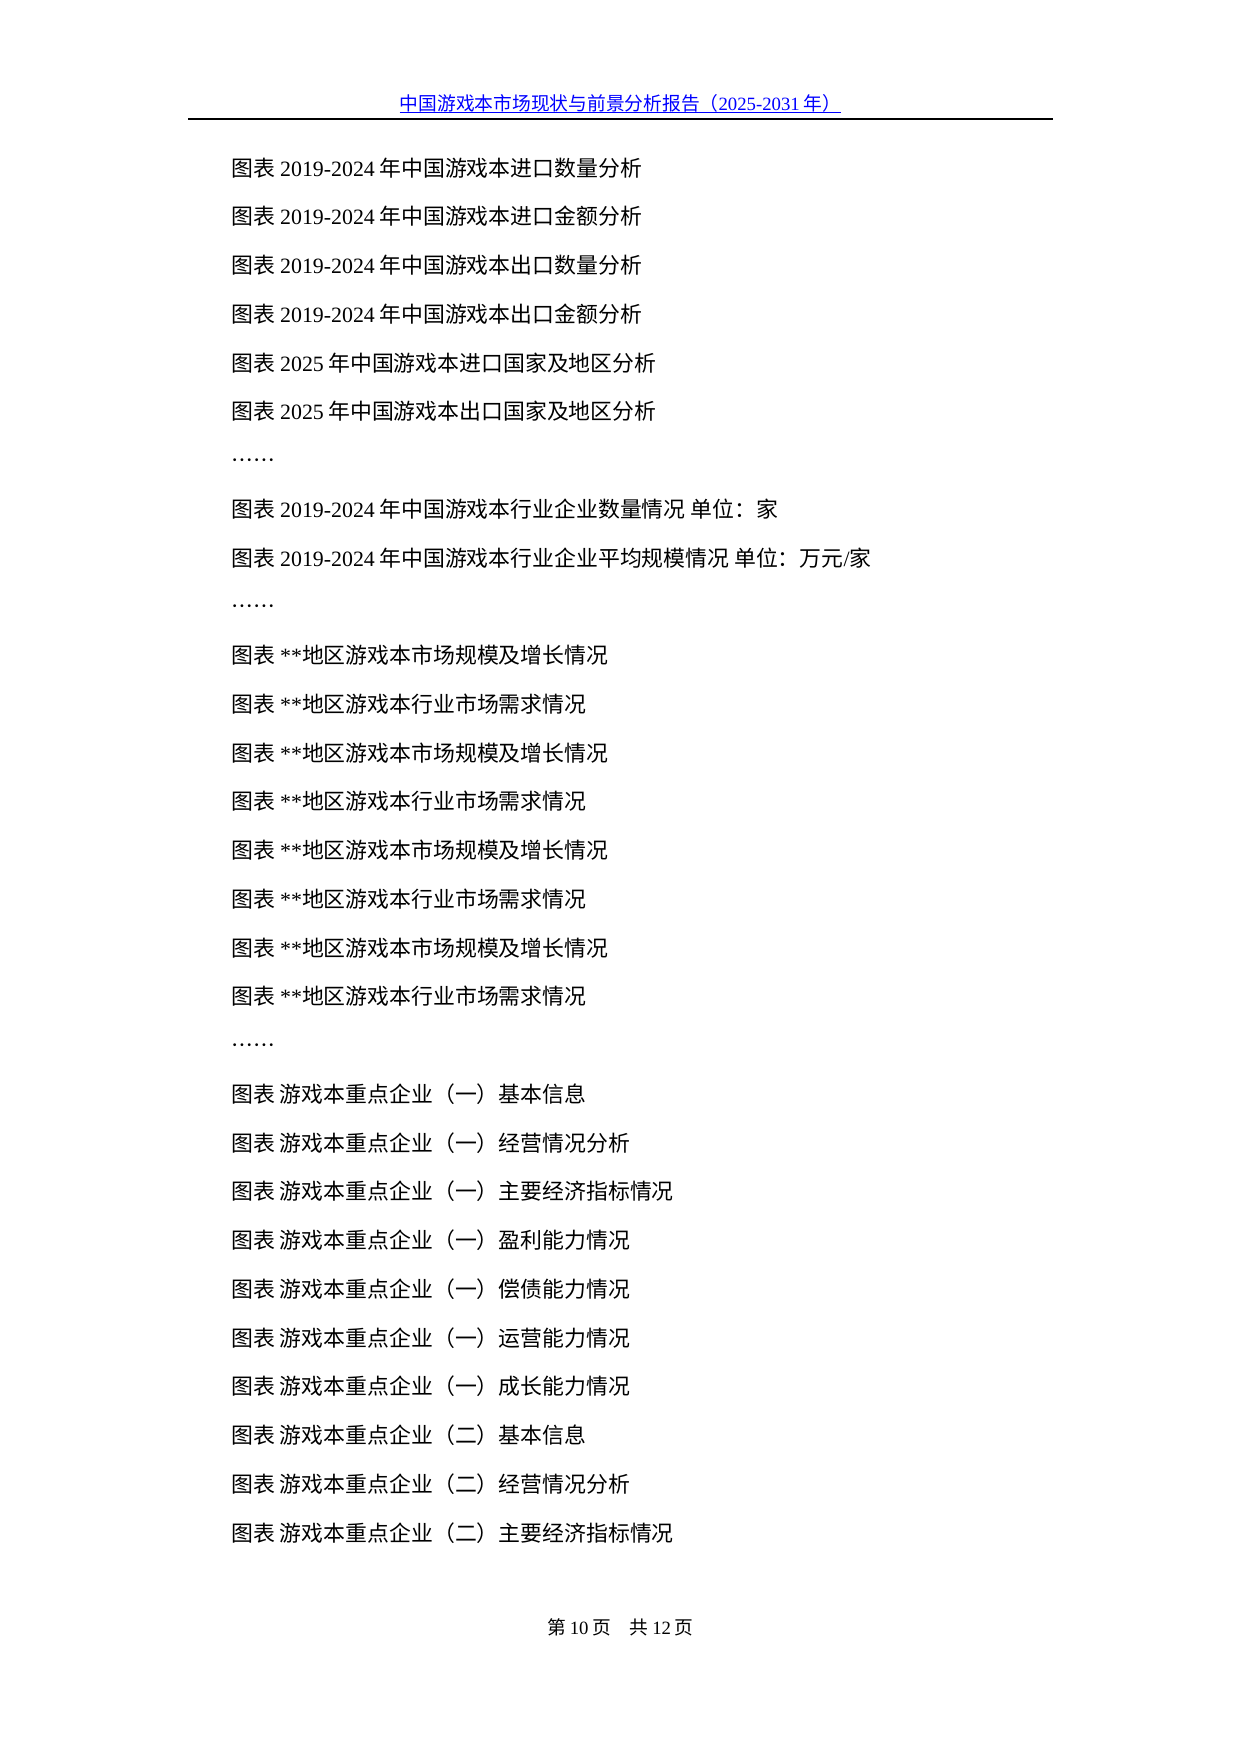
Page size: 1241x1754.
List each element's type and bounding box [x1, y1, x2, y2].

text [187, 150, 1053, 1548]
